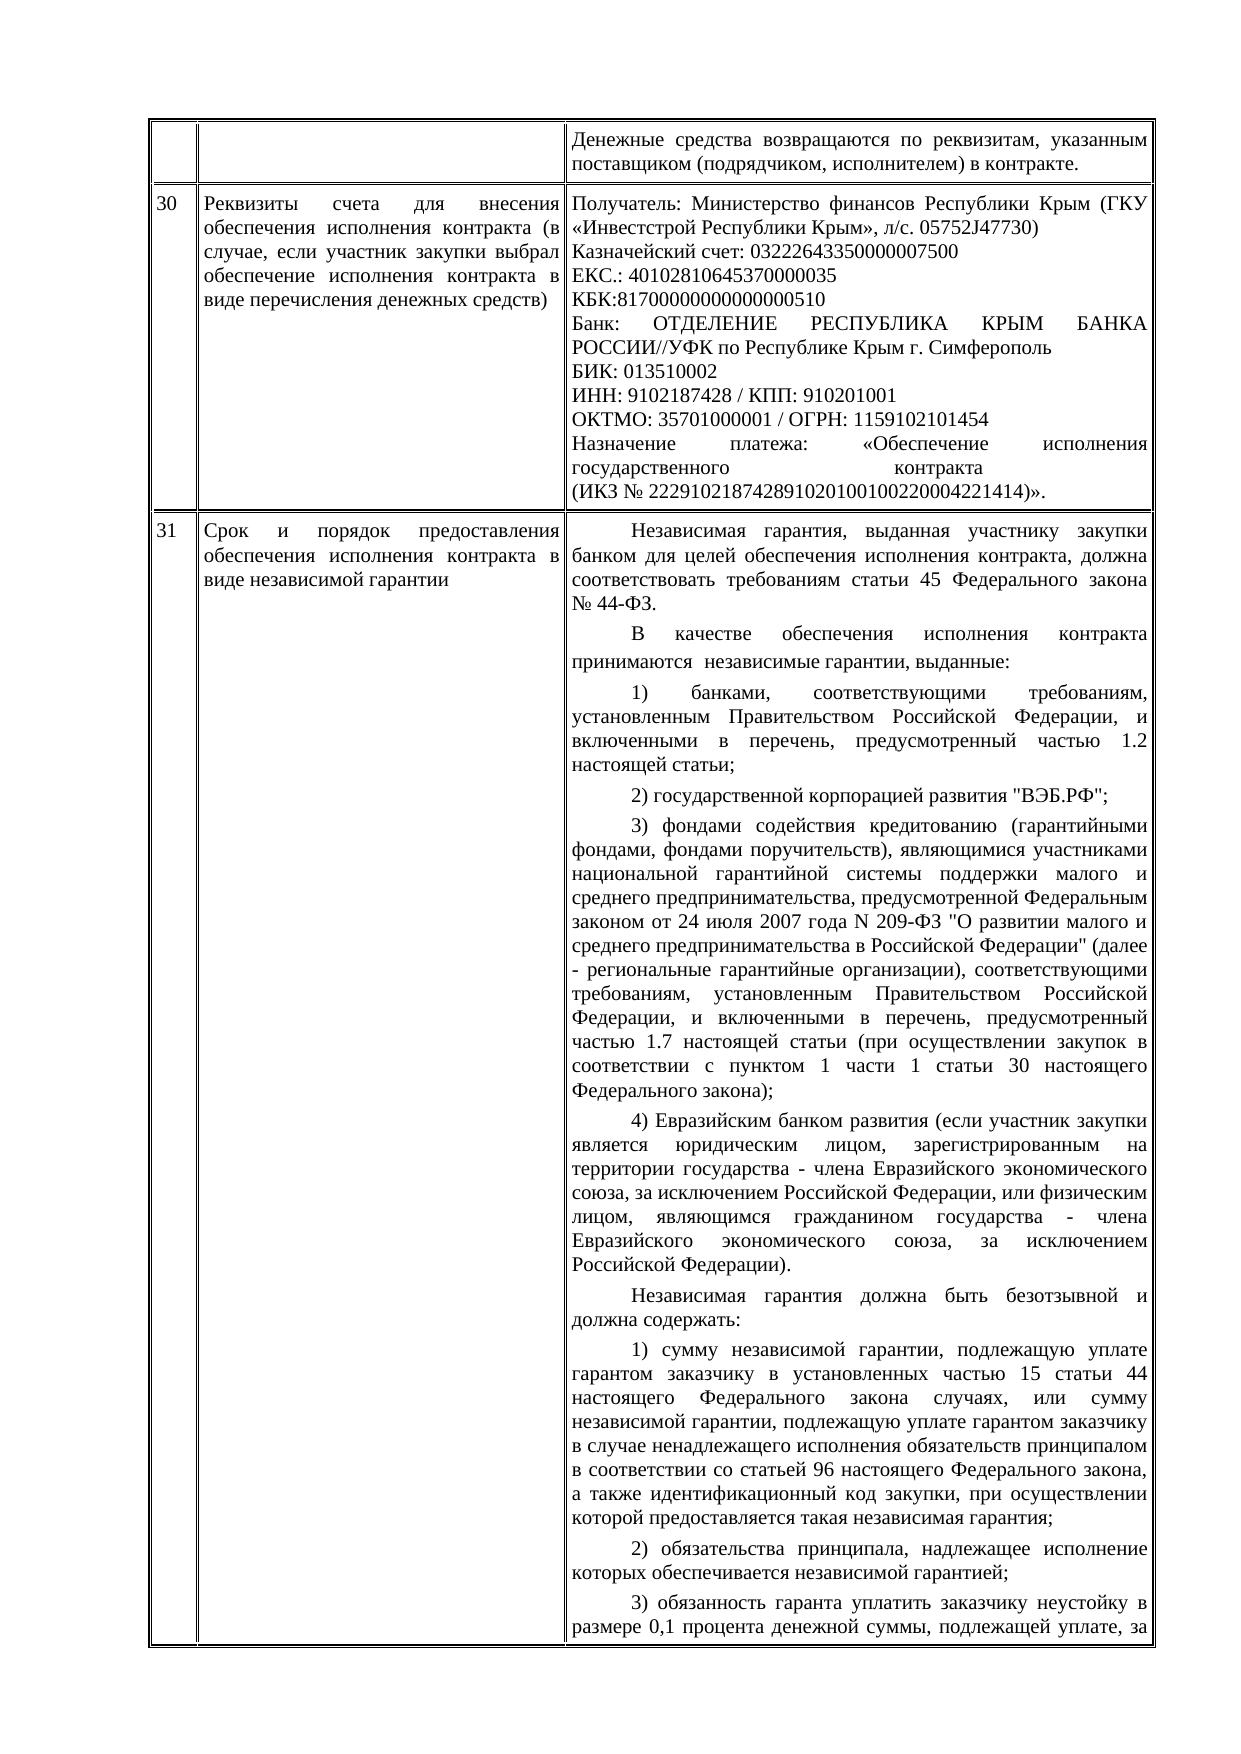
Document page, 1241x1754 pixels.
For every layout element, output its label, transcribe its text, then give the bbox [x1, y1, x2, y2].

table_cell 29 [152, 122, 198, 181]
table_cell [566, 509, 1153, 1644]
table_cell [566, 122, 1152, 181]
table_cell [198, 513, 566, 1644]
table_cell Реквизиты счета для внесения обеспечения исполнения контракта (в случае, если участник закупки выбрал обеспечение исполнения контракта в виде перечисления денежных средств) [199, 185, 564, 509]
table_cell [198, 122, 566, 181]
table_cell 30 [152, 181, 196, 509]
table_cell Получатель: Министерство финансов Республики Крым (ГКУ «Инвестстрой Республики Крым», л/с. 05752J47730) Казначейский счет: 03222643350000007500 ЕКС.: 40102810645370000035 КБК:81700000000000000510 Банк: ОТДЕЛЕНИЕ РЕСПУБЛИКА КРЫМ БАНКА РОССИИ//УФК по Республике Крым г. Симферополь БИК: 013510002 ИНН: 9102187428 / КПП: 910201001 ОКТМО: 35701000001 / ОГРН: 1159102101454 Назначение платежа: «Обеспечение исполнения государственного контракта (ИКЗ № 222910218742891020100100220004221414)». [567, 181, 1153, 509]
table_cell 31 [152, 509, 198, 1644]
